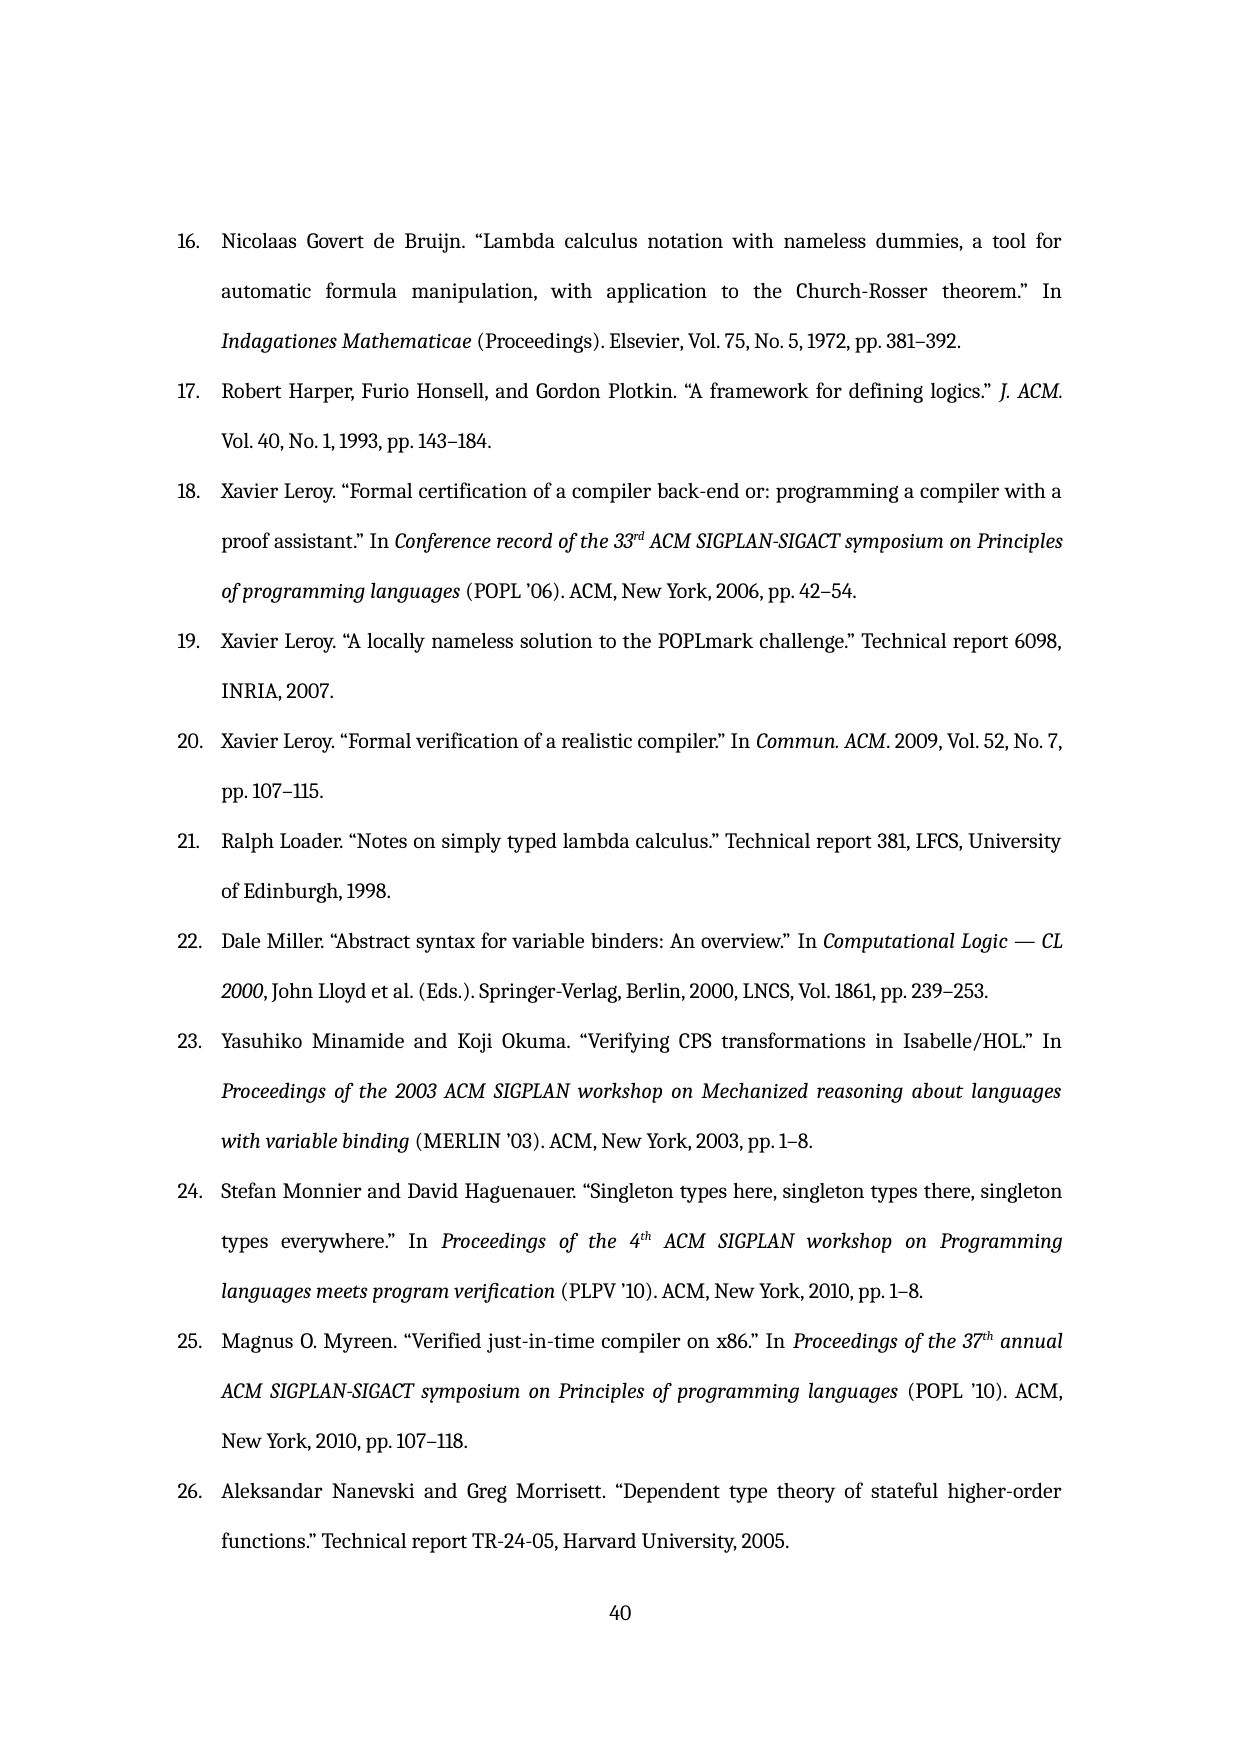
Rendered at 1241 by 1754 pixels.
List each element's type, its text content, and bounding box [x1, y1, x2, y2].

list Xavier Leroy. “Formal certification of a compiler back-end or: programming a compiler with a proof assistant.” In Conference record of the 33rd ACM SIGPLAN-SIGACT symposium on Principles of programming languages (POPL ’06). ACM, New York, 2006, pp. 42–54. [177, 467, 1063, 617]
list Nicolaas Govert de Bruijn. “Lambda calculus notation with nameless dummies, a tool for automatic formula manipulation, with application to the Church-Rosser theorem.” In Indagationes Mathematicae (Proceedings). Elsevier, Vol. 75, No. 5, 1972, pp. 381–392. [177, 217, 1063, 367]
list Xavier Leroy. “Formal verification of a realistic compiler.” In Commun. ACM. 2009, Vol. 52, No. 7, pp. 107–115. [177, 717, 1063, 817]
list Magnus O. Myreen. “Verified just-in-time compiler on x86.” In Proceedings of the 37th annual ACM SIGPLAN-SIGACT symposium on Principles of programming languages (POPL ’10). ACM, New York, 2010, pp. 107–118. [177, 1317, 1063, 1467]
list Robert Harper, Furio Honsell, and Gordon Plotkin. “A framework for defining logics.” J. ACM. Vol. 40, No. 1, 1993, pp. 143–184. [177, 367, 1063, 467]
list Ralph Loader. “Notes on simply typed lambda calculus.” Technical report 381, LFCS, University of Edinburgh, 1998. [177, 817, 1063, 917]
list Yasuhiko Minamide and Koji Okuma. “Verifying CPS transformations in Isabelle/HOL.” In Proceedings of the 2003 ACM SIGPLAN workshop on Mechanized reasoning about languages with variable binding (MERLIN ’03). ACM, New York, 2003, pp. 1–8. [177, 1017, 1063, 1167]
list Xavier Leroy. “A locally nameless solution to the POPLmark challenge.” Technical report 6098, INRIA, 2007. [177, 617, 1063, 717]
list Aleksandar Nanevski and Greg Morrisett. “Dependent type theory of stateful higher-order functions.” Technical report TR-24-05, Harvard University, 2005. [177, 1467, 1063, 1567]
list Stefan Monnier and David Haguenauer. “Singleton types here, singleton types there, singleton types everywhere.” In Proceedings of the 4th ACM SIGPLAN workshop on Programming languages meets program verification (PLPV ’10). ACM, New York, 2010, pp. 1–8. [177, 1167, 1063, 1317]
list Dale Miller. “Abstract syntax for variable binders: An overview.” In Computational Logic — CL 2000, John Lloyd et al. (Eds.). Springer-Verlag, Berlin, 2000, LNCS, Vol. 1861, pp. 239–253. [177, 917, 1063, 1017]
